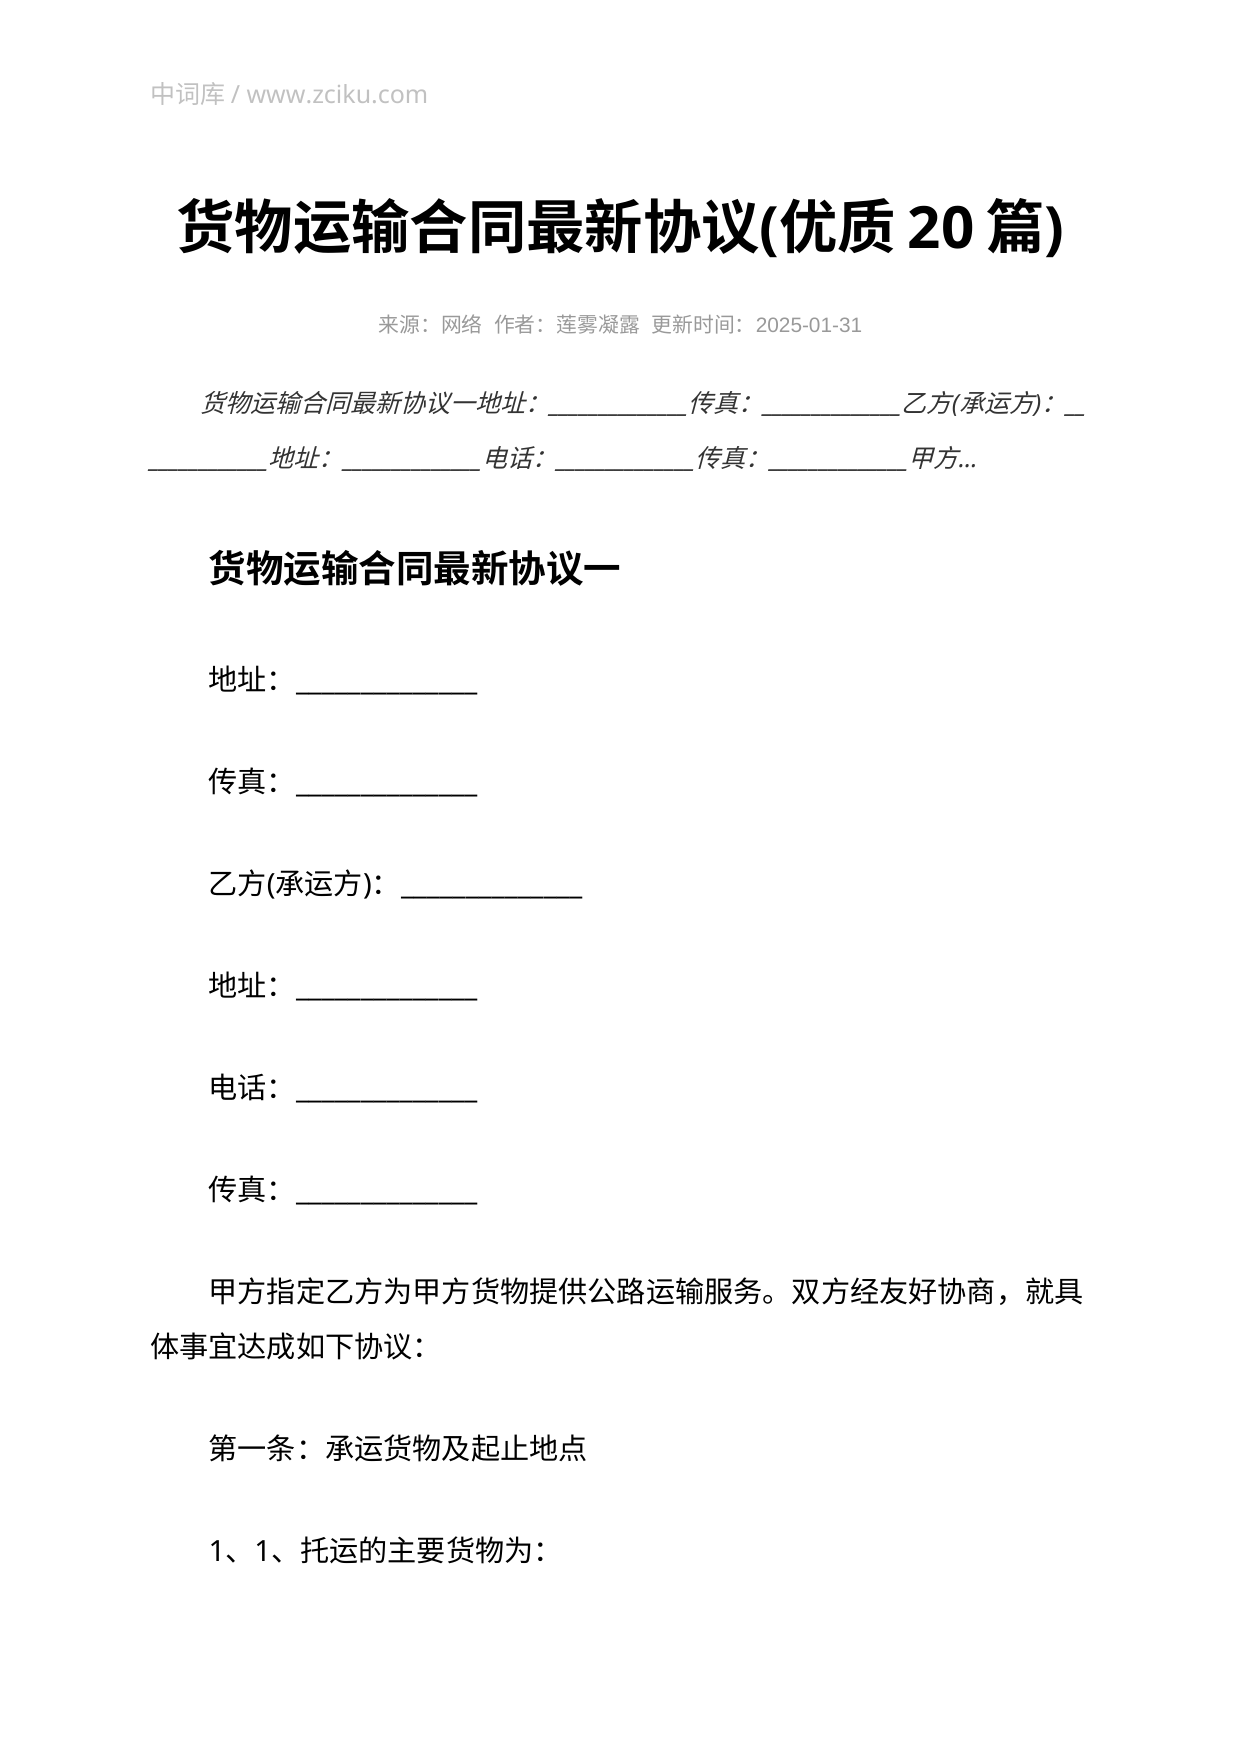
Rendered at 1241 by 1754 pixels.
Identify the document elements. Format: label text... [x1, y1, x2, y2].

text 地址：______________ [150, 963, 1090, 1005]
text 电话：______________ [150, 1065, 1090, 1107]
text 货物运输合同最新协议一地址：______________传真：______________乙方(承运方)：______________地址：______________电话：______________传真：______________甲方... [150, 384, 1090, 474]
text 甲方指定乙方为甲方货物提供公路运输服务。双方经友好协商，就具体事宜达成如下协议： [150, 1269, 1090, 1366]
text 传真：______________ [150, 759, 1090, 801]
text 传真：______________ [150, 1167, 1090, 1209]
text 1、1、托运的主要货物为： [150, 1527, 1090, 1569]
text 乙方(承运方)：______________ [150, 861, 1090, 903]
text 货物运输合同最新协议一 [150, 539, 1090, 594]
text 第一条：承运货物及起止地点 [150, 1425, 1090, 1468]
text 来源：网络 作者：莲雾凝露 更新时间：2025-01-31 [150, 313, 1090, 337]
text 地址：______________ [150, 657, 1090, 699]
subtitle 货物运输合同最新协议(优质20篇) [150, 181, 1090, 266]
